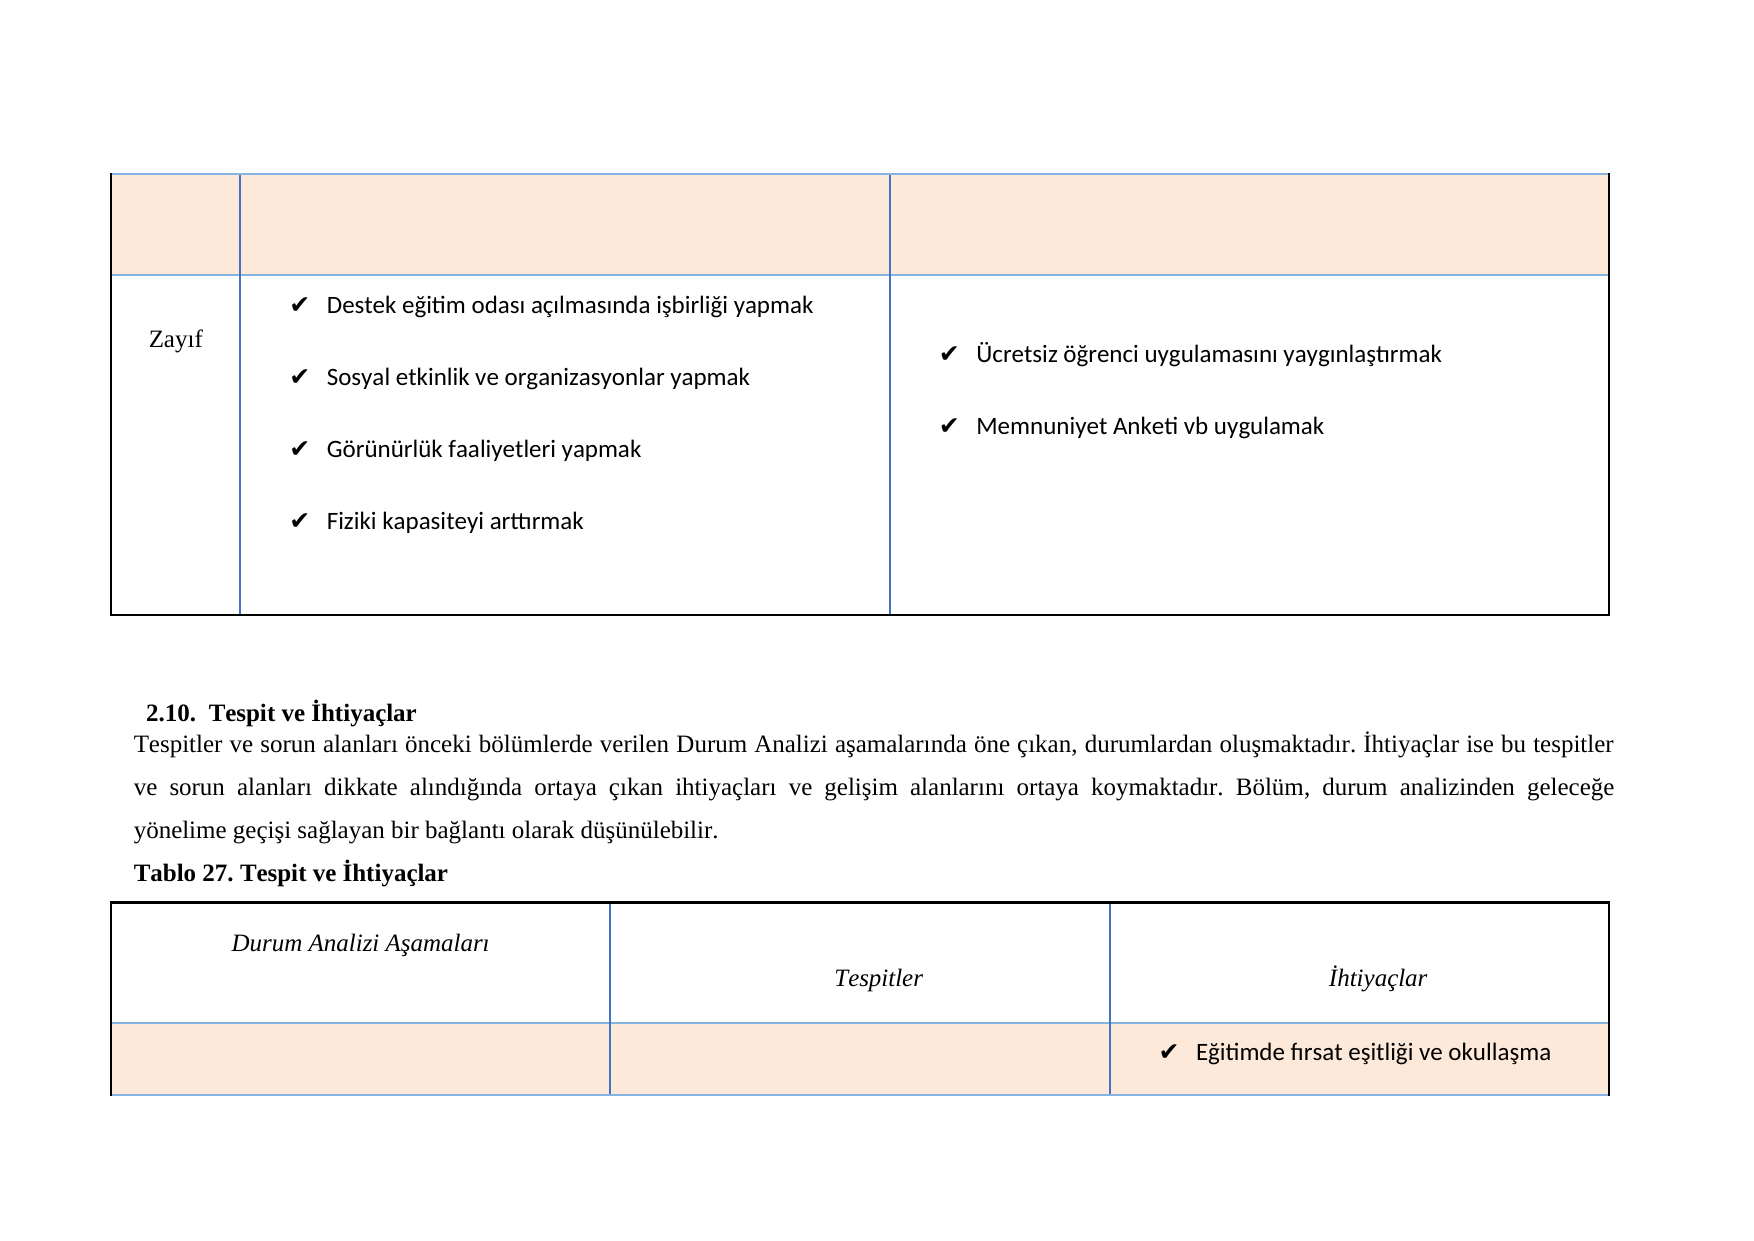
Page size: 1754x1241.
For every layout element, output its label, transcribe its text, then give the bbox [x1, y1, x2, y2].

table_header Durum Analizi Aşamaları [112, 904, 609, 1022]
table_header İhtiyaçlar [1111, 904, 1608, 1022]
table_cell Ücretsiz öğrenci uygulamasını yaygınlaştırmak Memnuniyet Anketi vb uygulamak [891, 276, 1608, 614]
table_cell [241, 175, 889, 274]
text Tablo 27. Tespit ve İhtiyaçlar [133, 858, 1616, 887]
table_header Tespitler [611, 904, 1109, 1022]
text Tespitler ve sorun alanları önceki bölümlerde verilen Durum Analizi aşamalarında öne çıkan, durumlardan oluşmaktadır. İhtiyaçlar ise bu tespitler ve sorun alanları dikkate alındığında ortaya çıkan ihtiyaçları ve gelişim alanlarını ortaya koymaktadır. Bölüm, durum analizinden geleceğe yönelime geçişi sağlayan bir bağlantı olarak düşünülebilir. [133, 729, 1616, 844]
table_cell - [611, 1024, 1109, 1094]
table_cell Zayıf [112, 276, 239, 614]
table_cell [112, 1024, 609, 1094]
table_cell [1111, 1024, 1608, 1094]
table_cell Destek eğitim odası açılmasında işbirliği yapmak Sosyal etkinlik ve organizasyonlar yapmak Görünürlük faaliyetleri yapmak Fiziki kapasiteyi arttırmak [241, 276, 889, 614]
subtitle Tespit ve İhtiyaçlar [146, 698, 1616, 727]
table_cell Güçlü [112, 175, 239, 274]
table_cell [891, 175, 1608, 274]
